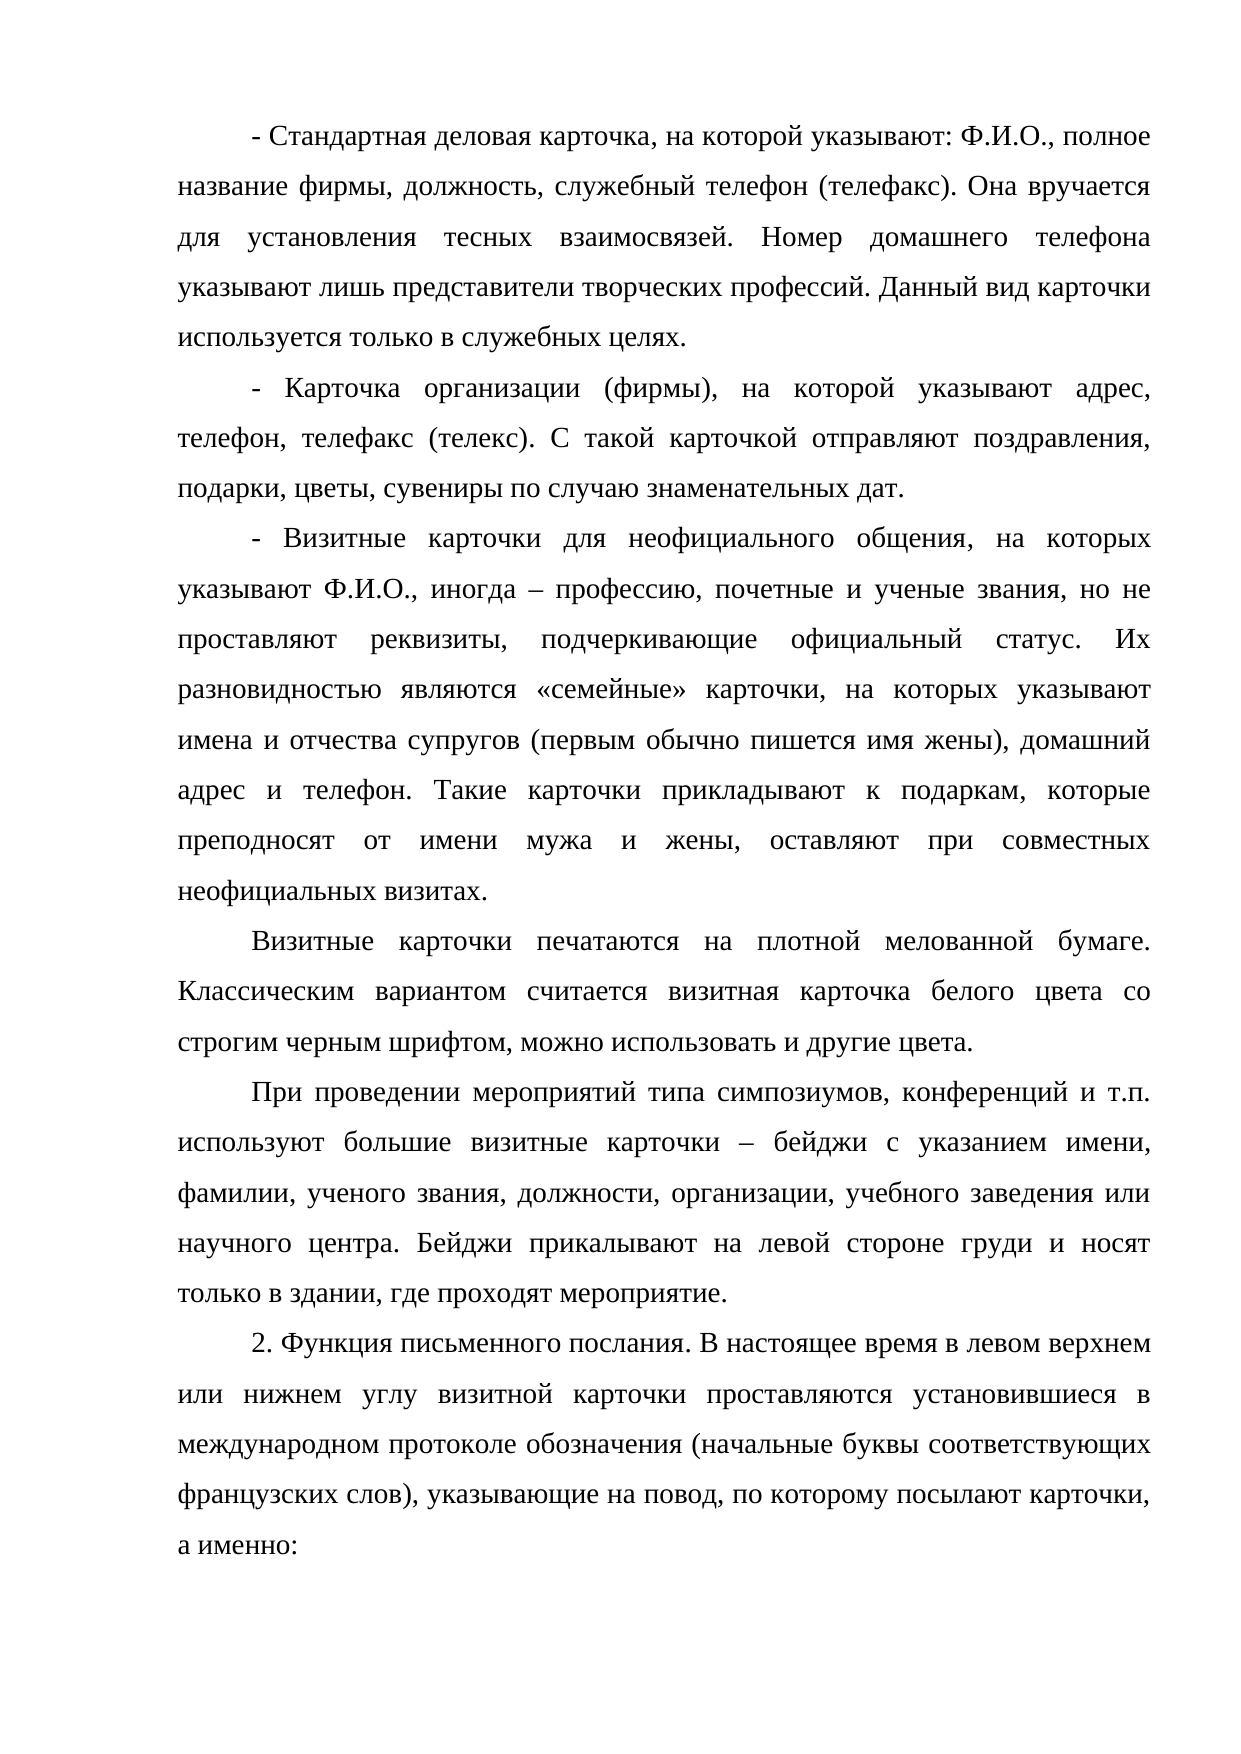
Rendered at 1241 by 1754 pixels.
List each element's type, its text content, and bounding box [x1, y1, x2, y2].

text - Карточка организации (фирмы), на которой указывают адрес, телефон, телефакс (телекс). С такой карточкой отправляют поздравления, подарки, цветы, сувениры по случаю знаменательных дат. [177, 370, 1152, 504]
text Визитные карточки печатаются на плотной мелованной бумаге. Классическим вариантом считается визитная карточка белого цвета со строгим черным шрифтом, можно использовать и другие цвета. [177, 923, 1152, 1057]
text 2. Функция письменного послания. В настоящее время в левом верхнем или нижнем углу визитной карточки проставляются установившиеся в международном протоколе обозначения (начальные буквы соответствующих французских слов), указывающие на повод, по которому посылают карточки, а именно: [177, 1326, 1152, 1560]
text При проведении мероприятий типа симпозиумов, конференций и т.п. используют большие визитные карточки – бейджи с указанием имени, фамилии, ученого звания, должности, организации, учебного заведения или научного центра. Бейджи прикалывают на левой стороне груди и носят только в здании, где проходят мероприятие. [177, 1074, 1152, 1309]
text - Визитные карточки для неофициального общения, на которых указывают Ф.И.О., иногда – профессию, почетные и ученые звания, но не проставляют реквизиты, подчеркивающие официальный статус. Их разновидностью являются «семейные» карточки, на которых указывают имена и отчества супругов (первым обычно пишется имя жены), домашний адрес и телефон. Такие карточки прикладывают к подаркам, которые преподносят от имени мужа и жены, оставляют при совместных неофициальных визитах. [177, 521, 1152, 906]
text - Стандартная деловая карточка, на которой указывают: Ф.И.О., полное название фирмы, должность, служебный телефон (телефакс). Она вручается для установления тесных взаимосвязей. Номер домашнего телефона указывают лишь представители творческих профессий. Данный вид карточки используется только в служебных целях. [177, 118, 1152, 353]
